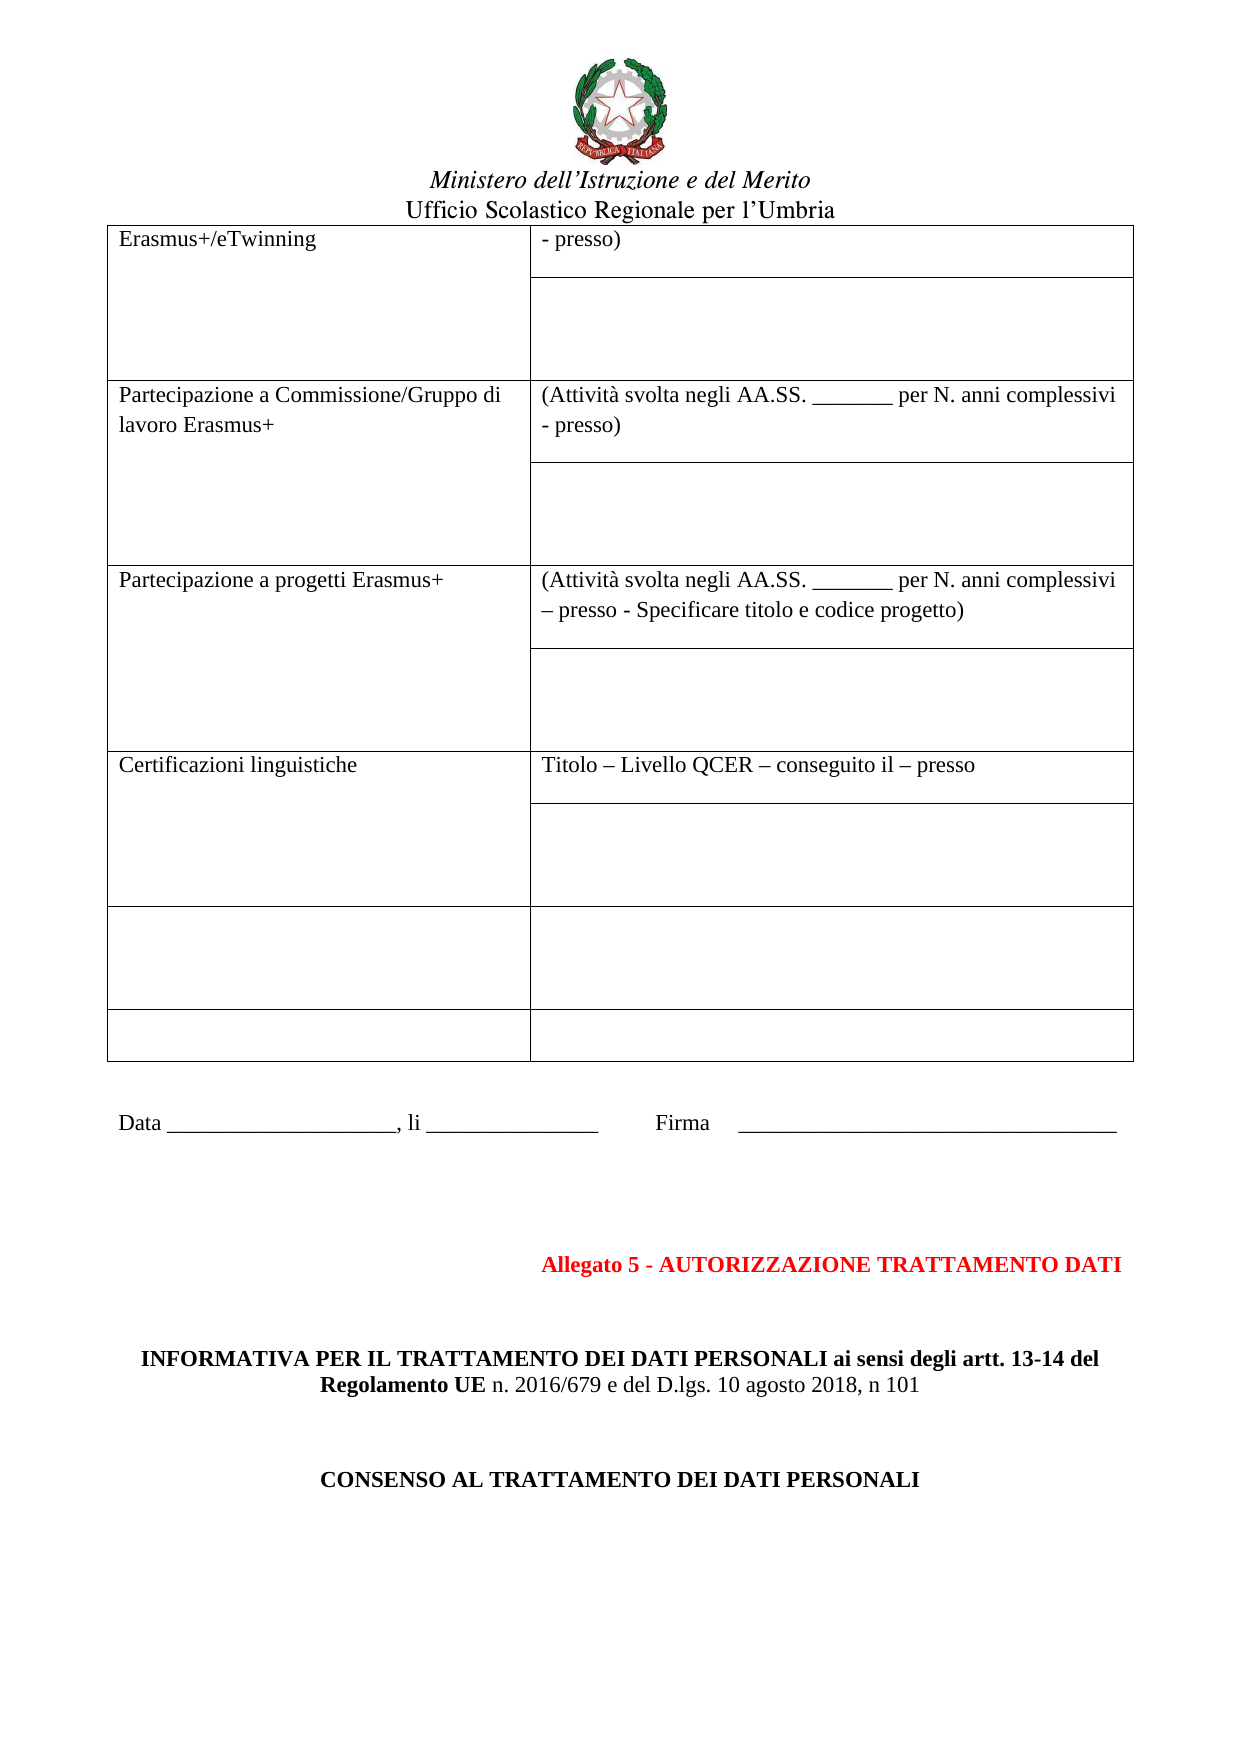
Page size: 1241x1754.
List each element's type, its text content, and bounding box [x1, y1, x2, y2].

text INFORMATIVA PER IL TRATTAMENTO DEI DATI PERSONALI ai sensi degli artt. 13-14 del Regolamento UE n. 2016/679 e del D.lgs. 10 agosto 2018, n 101 [118, 1345, 1122, 1398]
table_cell [108, 907, 530, 1009]
table_cell Partecipazione a progetti Erasmus+ [108, 566, 530, 751]
text CONSENSO AL TRATTAMENTO DEI DATI PERSONALI [118, 1466, 1122, 1492]
text Data ____________________, li _______________ Firma _________________________________ [118, 1109, 1122, 1136]
table_cell [531, 649, 1133, 751]
table_cell [531, 1010, 1133, 1061]
table_cell [531, 907, 1133, 1009]
table_cell Titolo – Livello QCER – conseguito il – presso [531, 752, 1133, 803]
table_cell Certificazioni linguistiche [108, 752, 530, 906]
table_cell (Attività svolta negli AA.SS. _______ per N. anni complessivi – presso - Specificare titolo e codice progetto) [531, 566, 1133, 647]
table_cell [531, 278, 1133, 380]
table_cell (Attività svolta negli AA.SS. _______ per N. anni complessivi - presso) [531, 381, 1133, 462]
text Allegato 5 - AUTORIZZAZIONE TRATTAMENTO DATI [493, 1251, 1122, 1277]
table_cell (Attività svolta negli AA.SS. _______ per N. anni complessivi - presso) [531, 226, 1133, 277]
table_cell [108, 1010, 530, 1061]
table_cell Referenza per il Programma Erasmus+/eTwinning [108, 226, 530, 380]
table_cell Partecipazione a Commissione/Gruppo di lavoro Erasmus+ [108, 381, 530, 565]
table_cell [531, 463, 1133, 565]
table_cell [531, 804, 1133, 906]
picture [573, 58, 667, 165]
